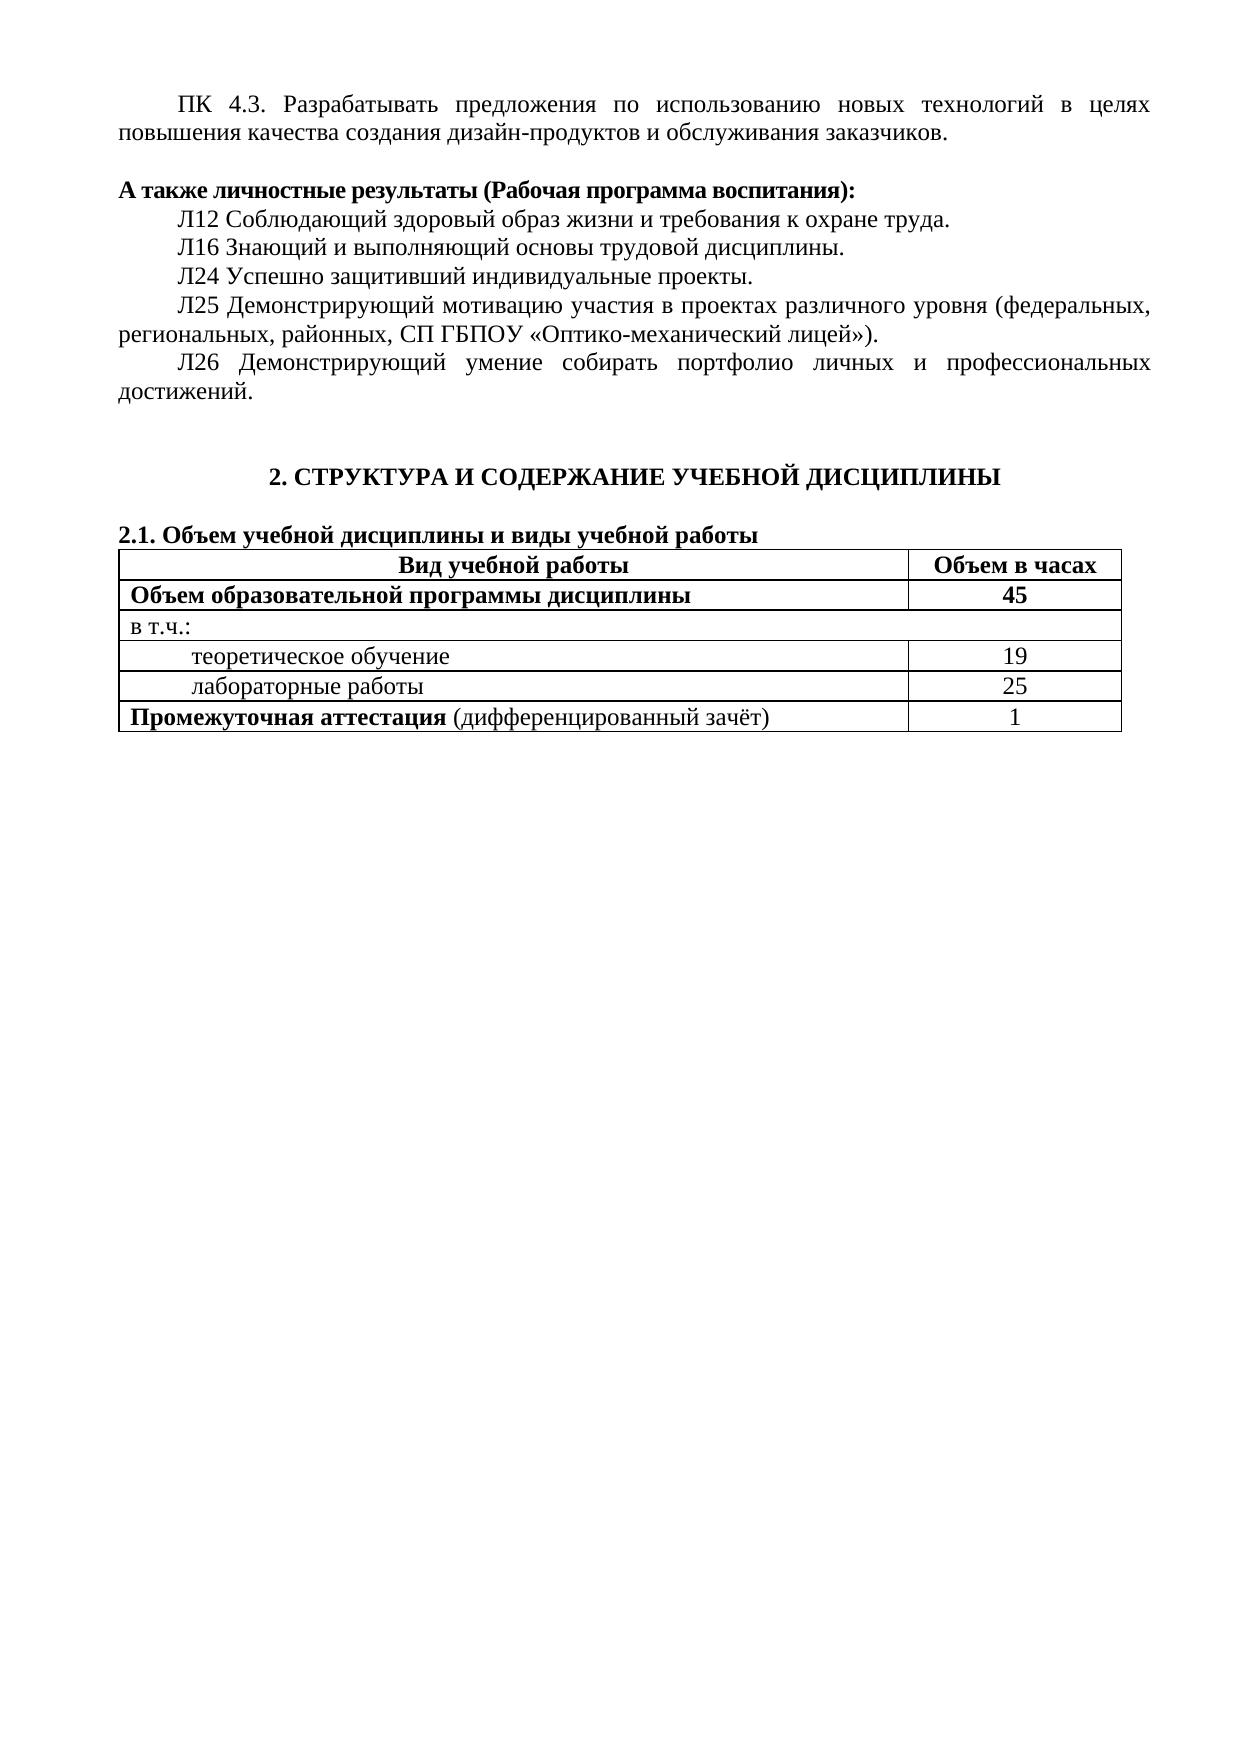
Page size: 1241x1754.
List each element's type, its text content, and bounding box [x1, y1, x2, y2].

table_cell 19 [909, 641, 1121, 670]
text 2.1. Объем учебной дисциплины и виды учебной работы [118, 520, 1152, 549]
list Л26 Демонстрирующий умение собирать портфолио личных и профессиональных достижений. [118, 347, 1152, 405]
table_header Вид учебной работы [120, 550, 908, 579]
table_cell Промежуточная аттестация (дифференцированный зачёт) [120, 702, 908, 731]
table_cell 1 [909, 702, 1121, 731]
table_cell Объем образовательной программы дисциплины [120, 581, 908, 609]
text ПК 4.3. Разрабатывать предложения по использованию новых технологий в целях повышения качества создания дизайн-продуктов и обслуживания заказчиков. [118, 89, 1152, 146]
table_cell 45 [909, 581, 1121, 609]
table_cell 25 [909, 672, 1121, 700]
text Л25 Демонстрирующий мотивацию участия в проектах различного уровня (федеральных, региональных, районных, СП ГБПОУ «Оптико-механический лицей»). [118, 290, 1152, 347]
text 2. СТРУКТУРА И СОДЕРЖАНИЕ УЧЕБНОЙ ДИСЦИПЛИНЫ [118, 462, 1152, 491]
table_header Объем в часах [909, 550, 1121, 579]
list Л24 Успешно защитивший индивидуальные проекты. [118, 261, 1152, 290]
text А также личностные результаты (Рабочая программа воспитания): [118, 175, 1152, 204]
table_cell теоретическое обучение [120, 641, 908, 670]
text Л12 Соблюдающий здоровый образ жизни и требования к охране труда. [118, 204, 1152, 232]
text Л16 Знающий и выполняющий основы трудовой дисциплины. [118, 232, 1152, 261]
table_cell лабораторные работы [120, 672, 908, 700]
table_cell в т.ч.: [120, 611, 1121, 639]
